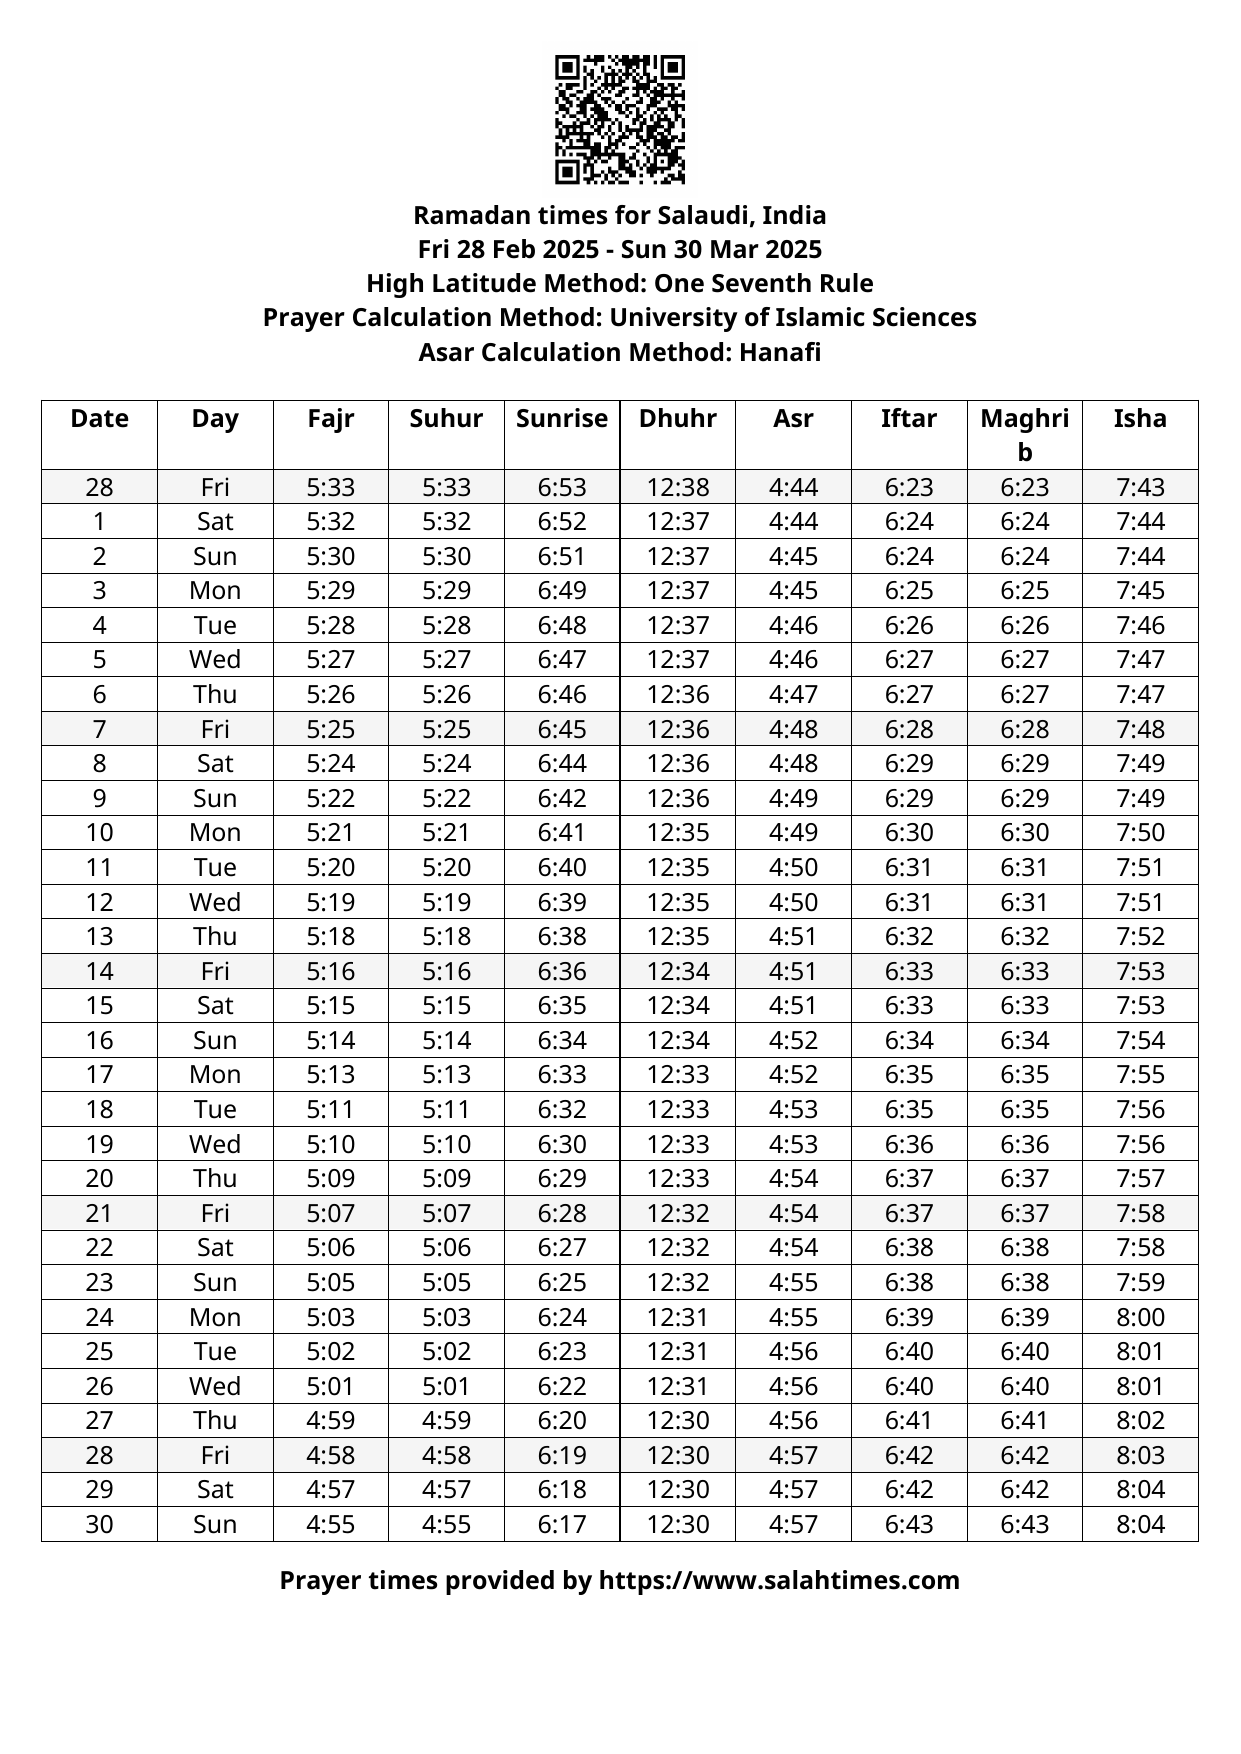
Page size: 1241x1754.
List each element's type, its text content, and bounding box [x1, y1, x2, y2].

table_cell 23 [42, 1265, 157, 1299]
table_header Dhuhr [621, 401, 735, 469]
table_cell 5:11 [389, 1092, 504, 1126]
table_cell 22 [42, 1231, 157, 1264]
table_cell 4:50 [736, 850, 851, 884]
table_cell 19 [42, 1127, 157, 1160]
table_cell 5:18 [389, 919, 504, 953]
text Ramadan times for Salaudi, India [42, 198, 1198, 232]
table_cell 12:32 [621, 1231, 735, 1264]
table_cell 12:30 [621, 1507, 735, 1541]
table_cell 6:42 [968, 1473, 1082, 1506]
table_cell 4:55 [389, 1507, 504, 1541]
table_cell Mon [158, 816, 273, 849]
table_cell 4:45 [736, 574, 851, 607]
text High Latitude Method: One Seventh Rule [42, 266, 1198, 300]
table_cell 5:25 [389, 712, 504, 745]
table_cell 6:33 [852, 989, 967, 1022]
table_cell 4:44 [736, 470, 851, 503]
table_cell 4:56 [736, 1334, 851, 1368]
table_cell 6:27 [968, 677, 1082, 711]
table_cell 7:50 [1083, 816, 1198, 849]
table_cell 4:57 [736, 1507, 851, 1541]
table_cell 4:58 [389, 1438, 504, 1472]
picture [542, 41, 699, 198]
table_cell 6:26 [852, 608, 967, 642]
table_cell 5:05 [389, 1265, 504, 1299]
table_cell 5:15 [274, 989, 388, 1022]
table_cell 12:35 [621, 885, 735, 918]
table_cell 11 [42, 850, 157, 884]
table_header Fajr [274, 401, 388, 469]
table_cell 1 [42, 504, 157, 538]
table_header Sunrise [505, 401, 619, 469]
table_cell 5:06 [274, 1231, 388, 1264]
table_cell 12:34 [621, 1023, 735, 1057]
table_cell 5:13 [274, 1058, 388, 1091]
table_cell Fri [158, 1196, 273, 1229]
table_cell 6:35 [968, 1058, 1082, 1091]
table_cell 6:31 [968, 850, 1082, 884]
table_cell 6:30 [852, 816, 967, 849]
table_cell 6:40 [505, 850, 619, 884]
table_cell 6:41 [968, 1404, 1082, 1437]
table_cell 6:40 [852, 1369, 967, 1402]
table_cell 6:35 [852, 1092, 967, 1126]
table_cell Sun [158, 1265, 273, 1299]
table_cell 7:57 [1083, 1161, 1198, 1195]
table_cell 28 [42, 470, 157, 503]
table_cell 6:37 [968, 1196, 1082, 1229]
table_cell Sat [158, 1473, 273, 1506]
table_cell 29 [42, 1473, 157, 1506]
table_cell 12:37 [621, 574, 735, 607]
table_cell 6:47 [505, 643, 619, 676]
table_cell 12:31 [621, 1369, 735, 1402]
table_cell 4:48 [736, 746, 851, 780]
table_cell Sat [158, 504, 273, 538]
table_cell Fri [158, 470, 273, 503]
table_cell Tue [158, 1334, 273, 1368]
table_cell 4:50 [736, 885, 851, 918]
table_cell 12:36 [621, 677, 735, 711]
table_cell 5:27 [389, 643, 504, 676]
table_cell Thu [158, 1161, 273, 1195]
table_cell 5:28 [274, 608, 388, 642]
table_cell 6:19 [505, 1438, 619, 1472]
table_cell 7:47 [1083, 643, 1198, 676]
table_cell 4:49 [736, 781, 851, 814]
table_cell 12:30 [621, 1404, 735, 1437]
table_cell 6:38 [852, 1265, 967, 1299]
table_cell 8:02 [1083, 1404, 1198, 1437]
table_cell 6:32 [852, 919, 967, 953]
table_cell 12:36 [621, 746, 735, 780]
table_cell 5:32 [389, 504, 504, 538]
table_cell 5:19 [274, 885, 388, 918]
table_cell 12:37 [621, 643, 735, 676]
table_cell 12:34 [621, 989, 735, 1022]
table_cell 7:43 [1083, 470, 1198, 503]
table_cell 5:13 [389, 1058, 504, 1091]
table_cell 5:29 [274, 574, 388, 607]
table_cell 6:42 [852, 1473, 967, 1506]
table_cell 8 [42, 746, 157, 780]
table_cell 6:43 [852, 1507, 967, 1541]
table_cell 5:29 [389, 574, 504, 607]
table_cell 12:32 [621, 1196, 735, 1229]
table_cell 5:19 [389, 885, 504, 918]
table_cell 5:14 [389, 1023, 504, 1057]
table_cell 6:37 [852, 1161, 967, 1195]
table_cell 6:28 [505, 1196, 619, 1229]
table_cell 6:30 [968, 816, 1082, 849]
table_cell 6:24 [852, 504, 967, 538]
table_cell 6:28 [852, 712, 967, 745]
table_cell Mon [158, 1300, 273, 1333]
table_cell 6:29 [968, 746, 1082, 780]
table_cell 12:33 [621, 1092, 735, 1126]
table_cell 6:51 [505, 539, 619, 572]
table_cell 6:29 [968, 781, 1082, 814]
table_cell 5:07 [274, 1196, 388, 1229]
table_cell 7:58 [1083, 1196, 1198, 1229]
table_cell 6:37 [968, 1161, 1082, 1195]
table_cell 6:24 [505, 1300, 619, 1333]
table_cell 6:41 [505, 816, 619, 849]
table_cell 4:54 [736, 1231, 851, 1264]
table_cell 6:24 [968, 539, 1082, 572]
table_cell 4:55 [736, 1265, 851, 1299]
table_cell 5:21 [274, 816, 388, 849]
table_cell Wed [158, 1369, 273, 1402]
table_cell 10 [42, 816, 157, 849]
table_cell 5:24 [389, 746, 504, 780]
table_cell 6:32 [505, 1092, 619, 1126]
table_cell Tue [158, 1092, 273, 1126]
table_cell 30 [42, 1507, 157, 1541]
table_cell 5:09 [274, 1161, 388, 1195]
table_cell 6:29 [852, 746, 967, 780]
table_cell Fri [158, 712, 273, 745]
table_cell 6:42 [968, 1438, 1082, 1472]
table_cell 12:30 [621, 1473, 735, 1506]
table_cell 16 [42, 1023, 157, 1057]
text Prayer times provided by https://www.salahtimes.com [42, 1563, 1198, 1597]
table_cell 5:05 [274, 1265, 388, 1299]
table_cell 2 [42, 539, 157, 572]
table_cell 8:03 [1083, 1438, 1198, 1472]
table_cell Sun [158, 539, 273, 572]
table_cell 5:27 [274, 643, 388, 676]
table_cell 8:00 [1083, 1300, 1198, 1333]
table_cell 6:33 [852, 954, 967, 987]
table_cell 4:52 [736, 1023, 851, 1057]
table_cell 7:56 [1083, 1127, 1198, 1160]
table_cell 6:35 [968, 1092, 1082, 1126]
table_cell 5:30 [389, 539, 504, 572]
table_cell 5:20 [389, 850, 504, 884]
table_cell 4:53 [736, 1092, 851, 1126]
table_cell 12:33 [621, 1161, 735, 1195]
table_cell 12:35 [621, 919, 735, 953]
table_cell 6:24 [852, 539, 967, 572]
table_cell 6 [42, 677, 157, 711]
table_cell 14 [42, 954, 157, 987]
table_cell 6:17 [505, 1507, 619, 1541]
table_header Isha [1083, 401, 1198, 469]
table_cell 5:01 [389, 1369, 504, 1402]
table_cell 4:51 [736, 989, 851, 1022]
table_cell 8:01 [1083, 1369, 1198, 1402]
table_cell 6:32 [968, 919, 1082, 953]
table_cell 6:25 [852, 574, 967, 607]
table_cell Fri [158, 1438, 273, 1472]
table_cell 6:39 [968, 1300, 1082, 1333]
table_cell Sat [158, 1231, 273, 1264]
table_cell 6:35 [505, 989, 619, 1022]
table_cell 12:35 [621, 816, 735, 849]
table_cell Mon [158, 574, 273, 607]
table_cell 9 [42, 781, 157, 814]
table_cell 5:09 [389, 1161, 504, 1195]
table_cell 4:51 [736, 919, 851, 953]
table_cell 6:26 [968, 608, 1082, 642]
table_cell 7:49 [1083, 746, 1198, 780]
table_cell 5:33 [274, 470, 388, 503]
table_cell 7:55 [1083, 1058, 1198, 1091]
table_cell 6:43 [968, 1507, 1082, 1541]
table_cell 3 [42, 574, 157, 607]
table_cell 6:48 [505, 608, 619, 642]
table_cell 6:37 [852, 1196, 967, 1229]
table_cell 12:32 [621, 1265, 735, 1299]
table_cell 6:27 [505, 1231, 619, 1264]
table_cell 12:35 [621, 850, 735, 884]
table_cell 6:53 [505, 470, 619, 503]
table_cell Wed [158, 1127, 273, 1160]
table_cell 7:51 [1083, 850, 1198, 884]
table_cell 5:14 [274, 1023, 388, 1057]
table_cell 5:21 [389, 816, 504, 849]
table_cell 4:55 [274, 1507, 388, 1541]
table_cell 18 [42, 1092, 157, 1126]
table_cell 12:33 [621, 1058, 735, 1091]
table_cell 12:31 [621, 1300, 735, 1333]
table_cell 6:22 [505, 1369, 619, 1402]
table_cell 6:39 [852, 1300, 967, 1333]
table_cell 4:57 [274, 1473, 388, 1506]
table_cell Fri [158, 954, 273, 987]
table_cell 4:58 [274, 1438, 388, 1472]
table_cell 28 [42, 1438, 157, 1472]
table_cell 5:16 [389, 954, 504, 987]
table_cell 15 [42, 989, 157, 1022]
table_cell 5:03 [389, 1300, 504, 1333]
table_cell 4 [42, 608, 157, 642]
table_cell 6:41 [852, 1404, 967, 1437]
table_cell 7:56 [1083, 1092, 1198, 1126]
table_cell 4:49 [736, 816, 851, 849]
table_cell 12:38 [621, 470, 735, 503]
table_cell Mon [158, 1058, 273, 1091]
table_cell 5:24 [274, 746, 388, 780]
table_cell 4:51 [736, 954, 851, 987]
table_cell 4:44 [736, 504, 851, 538]
table_cell 4:59 [274, 1404, 388, 1437]
table_cell 6:23 [505, 1334, 619, 1368]
table_cell Wed [158, 885, 273, 918]
table_cell 6:36 [852, 1127, 967, 1160]
table_cell 13 [42, 919, 157, 953]
text Fri 28 Feb 2025 - Sun 30 Mar 2025 [42, 232, 1198, 266]
table_cell 5:01 [274, 1369, 388, 1402]
table_cell 6:35 [852, 1058, 967, 1091]
table_cell 4:52 [736, 1058, 851, 1091]
table_cell 7:47 [1083, 677, 1198, 711]
table_cell 8:04 [1083, 1507, 1198, 1541]
table_cell 6:42 [505, 781, 619, 814]
table_cell 7:53 [1083, 989, 1198, 1022]
table_cell 6:24 [968, 504, 1082, 538]
table_cell 4:48 [736, 712, 851, 745]
table_cell Sun [158, 1507, 273, 1541]
table_cell 6:36 [968, 1127, 1082, 1160]
table_cell 6:46 [505, 677, 619, 711]
table_cell 8:04 [1083, 1473, 1198, 1506]
table_cell 6:33 [505, 1058, 619, 1091]
table_cell 6:38 [505, 919, 619, 953]
table_cell Tue [158, 608, 273, 642]
table_cell 6:33 [968, 989, 1082, 1022]
table_cell 5:11 [274, 1092, 388, 1126]
table_cell 5:33 [389, 470, 504, 503]
table_cell 21 [42, 1196, 157, 1229]
table_cell 6:29 [505, 1161, 619, 1195]
table_header Maghrib [968, 401, 1082, 469]
table_header Suhur [389, 401, 504, 469]
table_cell 25 [42, 1334, 157, 1368]
table_cell 7:44 [1083, 504, 1198, 538]
table_cell 4:55 [736, 1300, 851, 1333]
table_cell 6:36 [505, 954, 619, 987]
table_cell 4:59 [389, 1404, 504, 1437]
table_cell 4:56 [736, 1369, 851, 1402]
table_cell 6:23 [852, 470, 967, 503]
table_cell 4:46 [736, 643, 851, 676]
table_cell 7:48 [1083, 712, 1198, 745]
table_cell 5:16 [274, 954, 388, 987]
table_cell 5 [42, 643, 157, 676]
table_cell Wed [158, 643, 273, 676]
table_cell 5:15 [389, 989, 504, 1022]
table_cell 4:54 [736, 1196, 851, 1229]
table_cell 7:53 [1083, 954, 1198, 987]
table_cell 4:53 [736, 1127, 851, 1160]
table_cell Thu [158, 677, 273, 711]
table_cell 6:34 [852, 1023, 967, 1057]
table_cell 12:30 [621, 1438, 735, 1472]
table_cell 12 [42, 885, 157, 918]
table_cell 6:31 [852, 850, 967, 884]
table_cell 5:28 [389, 608, 504, 642]
table_header Day [158, 401, 273, 469]
table_cell 5:30 [274, 539, 388, 572]
table_cell 6:40 [852, 1334, 967, 1368]
table_cell 12:36 [621, 781, 735, 814]
table_cell 6:27 [852, 643, 967, 676]
table_cell 6:44 [505, 746, 619, 780]
table_cell 6:29 [852, 781, 967, 814]
table_cell 5:22 [274, 781, 388, 814]
table_cell 6:39 [505, 885, 619, 918]
table_header Iftar [852, 401, 967, 469]
table_cell 6:45 [505, 712, 619, 745]
table_cell 6:40 [968, 1369, 1082, 1402]
table_cell 5:20 [274, 850, 388, 884]
table_cell 5:18 [274, 919, 388, 953]
table_cell 6:25 [968, 574, 1082, 607]
table_cell 6:31 [852, 885, 967, 918]
table_cell 20 [42, 1161, 157, 1195]
table_cell 4:57 [389, 1473, 504, 1506]
table_cell 12:34 [621, 954, 735, 987]
table_cell Thu [158, 1404, 273, 1437]
table_cell 4:56 [736, 1404, 851, 1437]
table_cell 6:38 [968, 1231, 1082, 1264]
table_cell Sat [158, 989, 273, 1022]
table_cell 6:30 [505, 1127, 619, 1160]
table_header Date [42, 401, 157, 469]
table_cell 6:42 [852, 1438, 967, 1472]
table_cell 6:38 [968, 1265, 1082, 1299]
table_cell 17 [42, 1058, 157, 1091]
table_cell 6:20 [505, 1404, 619, 1437]
table_cell 7 [42, 712, 157, 745]
table_cell 6:33 [968, 954, 1082, 987]
table_cell 6:18 [505, 1473, 619, 1506]
table_cell Sat [158, 746, 273, 780]
table_cell 12:33 [621, 1127, 735, 1160]
table_cell 6:34 [505, 1023, 619, 1057]
table_cell 12:36 [621, 712, 735, 745]
table_cell 6:52 [505, 504, 619, 538]
table_cell 7:54 [1083, 1023, 1198, 1057]
table_cell 5:06 [389, 1231, 504, 1264]
table_cell 5:07 [389, 1196, 504, 1229]
table_cell 12:37 [621, 504, 735, 538]
text Asar Calculation Method: Hanafi [42, 334, 1198, 368]
table_cell 7:51 [1083, 885, 1198, 918]
table_cell 12:37 [621, 608, 735, 642]
table_cell 5:10 [389, 1127, 504, 1160]
table_cell Sun [158, 781, 273, 814]
table_cell 6:40 [968, 1334, 1082, 1368]
table_cell 7:59 [1083, 1265, 1198, 1299]
table_cell 6:23 [968, 470, 1082, 503]
table_cell Tue [158, 850, 273, 884]
table_cell 27 [42, 1404, 157, 1437]
table_cell 5:02 [274, 1334, 388, 1368]
table_cell 12:31 [621, 1334, 735, 1368]
table_cell 7:45 [1083, 574, 1198, 607]
table_cell 7:44 [1083, 539, 1198, 572]
table_cell 24 [42, 1300, 157, 1333]
table_cell 5:22 [389, 781, 504, 814]
table_cell 4:47 [736, 677, 851, 711]
table_cell 5:32 [274, 504, 388, 538]
table_cell 7:58 [1083, 1231, 1198, 1264]
table_cell 6:31 [968, 885, 1082, 918]
table_cell 12:37 [621, 539, 735, 572]
table_cell 4:57 [736, 1473, 851, 1506]
table_cell 5:03 [274, 1300, 388, 1333]
table_cell 4:57 [736, 1438, 851, 1472]
table_cell 6:49 [505, 574, 619, 607]
table_cell 6:28 [968, 712, 1082, 745]
table_cell 5:02 [389, 1334, 504, 1368]
table_cell 5:26 [389, 677, 504, 711]
table_cell 4:46 [736, 608, 851, 642]
table_cell 7:49 [1083, 781, 1198, 814]
table_cell 5:26 [274, 677, 388, 711]
text Prayer Calculation Method: University of Islamic Sciences [42, 300, 1198, 334]
table_cell 6:27 [968, 643, 1082, 676]
table_cell Thu [158, 919, 273, 953]
table_header Asr [736, 401, 851, 469]
table_cell 5:25 [274, 712, 388, 745]
table_cell 6:38 [852, 1231, 967, 1264]
table_cell Sun [158, 1023, 273, 1057]
table_cell 8:01 [1083, 1334, 1198, 1368]
table_cell 4:45 [736, 539, 851, 572]
table_cell 6:25 [505, 1265, 619, 1299]
table_cell 5:10 [274, 1127, 388, 1160]
table_cell 6:34 [968, 1023, 1082, 1057]
table_cell 7:52 [1083, 919, 1198, 953]
table_cell 6:27 [852, 677, 967, 711]
table_cell 4:54 [736, 1161, 851, 1195]
table_cell 26 [42, 1369, 157, 1402]
table_cell 7:46 [1083, 608, 1198, 642]
